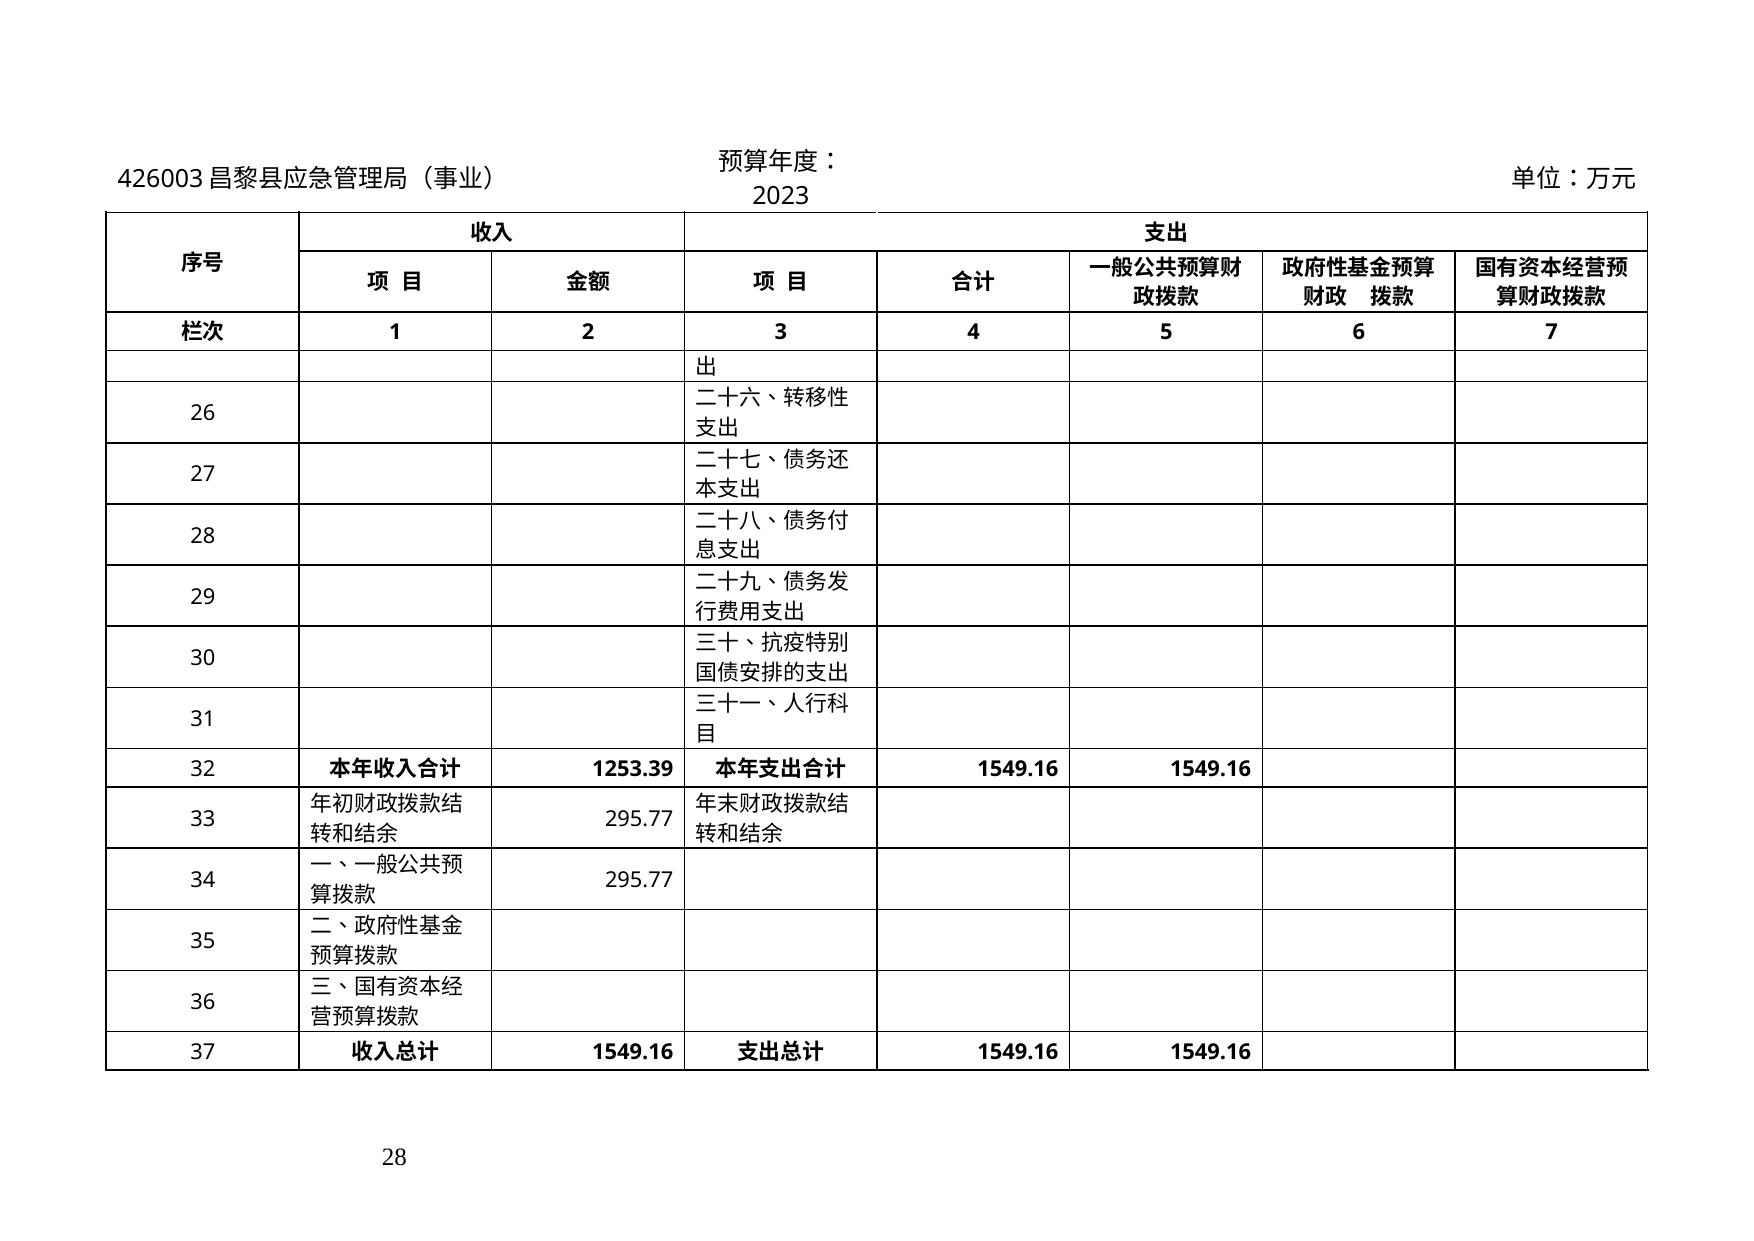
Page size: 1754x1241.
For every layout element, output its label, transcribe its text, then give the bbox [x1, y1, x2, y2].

table_cell 1549.16 [1070, 749, 1262, 786]
table_cell 35 [107, 910, 298, 969]
table_cell [1263, 788, 1454, 847]
table_cell 27 [107, 444, 298, 503]
table_cell [1456, 382, 1647, 442]
table_cell [1456, 849, 1647, 908]
table_header 预算年度：2023 [685, 143, 876, 211]
table_cell 收入 [300, 213, 684, 250]
table_cell [878, 505, 1069, 564]
table_cell 一、一般公共预算拨款 [300, 849, 491, 908]
table_cell 三、国有资本经营预算拨款 [300, 971, 491, 1031]
table_cell [1456, 351, 1647, 381]
table_cell 1253.39 [492, 749, 684, 786]
table_cell [1456, 444, 1647, 503]
table_cell 1549.16 [492, 1032, 684, 1069]
table_cell [878, 910, 1069, 969]
table_cell [878, 971, 1069, 1031]
table_cell [1070, 910, 1262, 969]
table_cell [1263, 688, 1454, 748]
table_cell [1263, 627, 1454, 687]
table_cell 1549.16 [878, 1032, 1069, 1069]
table_cell [300, 688, 491, 748]
table_cell 三十一、人行科目 [685, 688, 876, 748]
table_cell 栏次 [107, 313, 298, 349]
table_cell 二十七、债务还本支出 [685, 444, 876, 503]
table_cell [685, 849, 876, 908]
table_cell [492, 505, 684, 564]
table_cell 6 [1263, 313, 1454, 349]
table_cell 年初财政拨款结转和结余 [300, 788, 491, 847]
table_cell 二十五、其他支出 [685, 351, 876, 381]
table_cell [492, 688, 684, 748]
table_cell [492, 444, 684, 503]
table_cell 二、政府性基金预算拨款 [300, 910, 491, 969]
table_cell 金额 [492, 252, 684, 311]
table_cell [1263, 505, 1454, 564]
table_cell [1456, 505, 1647, 564]
table_cell 33 [107, 788, 298, 847]
table_cell 32 [107, 749, 298, 786]
table_cell [1456, 566, 1647, 625]
table_cell 序号 [107, 213, 298, 311]
table_cell [1456, 971, 1647, 1031]
table_cell 年末财政拨款结转和结余 [685, 788, 876, 847]
table_cell [492, 382, 684, 442]
table_cell 26 [107, 382, 298, 442]
table_cell [300, 351, 491, 381]
table_cell [1456, 688, 1647, 748]
table_cell [878, 351, 1069, 381]
table_cell [1070, 849, 1262, 908]
table_cell 31 [107, 688, 298, 748]
table_cell 国有资本经营预算财政拨款 [1456, 252, 1647, 311]
table_cell 25 [107, 351, 298, 381]
table_cell [685, 971, 876, 1031]
table_cell 三十、抗疫特别国债安排的支出 [685, 627, 876, 687]
table_cell [300, 505, 491, 564]
table_cell 1549.16 [878, 749, 1069, 786]
table_cell [1070, 505, 1262, 564]
table_cell [492, 971, 684, 1031]
table_cell 支出总计 [685, 1032, 876, 1069]
table_cell [300, 566, 491, 625]
table_cell 本年收入合计 [300, 749, 491, 786]
table_cell [1070, 627, 1262, 687]
table_cell 29 [107, 566, 298, 625]
table_cell 二十六、转移性支出 [685, 382, 876, 442]
table_cell [878, 382, 1069, 442]
table_cell [492, 566, 684, 625]
table_cell [685, 910, 876, 969]
table_cell [1263, 382, 1454, 442]
table_cell [1263, 351, 1454, 381]
table_cell [1263, 910, 1454, 969]
table_cell [878, 627, 1069, 687]
table_cell [1263, 444, 1454, 503]
table_cell 5 [1070, 313, 1262, 349]
table_cell [1456, 788, 1647, 847]
table_cell [1070, 566, 1262, 625]
table_cell [878, 444, 1069, 503]
table_cell [1456, 910, 1647, 969]
table_cell 295.77 [492, 788, 684, 847]
table_cell [878, 688, 1069, 748]
table_cell [300, 627, 491, 687]
table_cell 收入总计 [300, 1032, 491, 1069]
table_cell 一般公共预算财政拨款 [1070, 252, 1262, 311]
table_cell [1263, 1032, 1454, 1069]
table_cell [300, 444, 491, 503]
table_cell [1456, 749, 1647, 786]
table_cell [492, 910, 684, 969]
table_cell [1456, 1032, 1647, 1069]
table_cell 34 [107, 849, 298, 908]
table_cell [1263, 749, 1454, 786]
table_header 426003昌黎县应急管理局（事业） [107, 143, 684, 211]
table_cell 本年支出合计 [685, 749, 876, 786]
table_cell 1 [300, 313, 491, 349]
table_cell [1070, 351, 1262, 381]
table_cell 37 [107, 1032, 298, 1069]
table_cell [1263, 849, 1454, 908]
table_cell [492, 351, 684, 381]
table_cell [1070, 444, 1262, 503]
table_cell [1263, 566, 1454, 625]
table_cell 1549.16 [1070, 1032, 1262, 1069]
table_cell [1456, 627, 1647, 687]
table_cell 4 [878, 313, 1069, 349]
table_cell 二十八、债务付息支出 [685, 505, 876, 564]
table_cell 28 [107, 505, 298, 564]
table_cell 30 [107, 627, 298, 687]
table_cell 2 [492, 313, 684, 349]
table_cell [300, 382, 491, 442]
table_cell [878, 566, 1069, 625]
table_cell 项 目 [300, 252, 491, 311]
table_cell 7 [1456, 313, 1647, 349]
table_cell 3 [685, 313, 876, 349]
table_cell 项 目 [685, 252, 876, 311]
table_cell 36 [107, 971, 298, 1031]
table_cell [1070, 688, 1262, 748]
table_cell [1070, 788, 1262, 847]
table_cell [878, 788, 1069, 847]
table_cell [1070, 382, 1262, 442]
table_header 单位：万元 [878, 143, 1647, 211]
table_cell [878, 849, 1069, 908]
table_cell 合计 [878, 252, 1069, 311]
table_cell 二十九、债务发行费用支出 [685, 566, 876, 625]
table_cell [1070, 971, 1262, 1031]
table_cell 295.77 [492, 849, 684, 908]
table_cell [1263, 971, 1454, 1031]
table_cell 支出 [685, 213, 1647, 250]
table_cell [492, 627, 684, 687]
table_cell 政府性基金预算财政 拨款 [1263, 252, 1454, 311]
